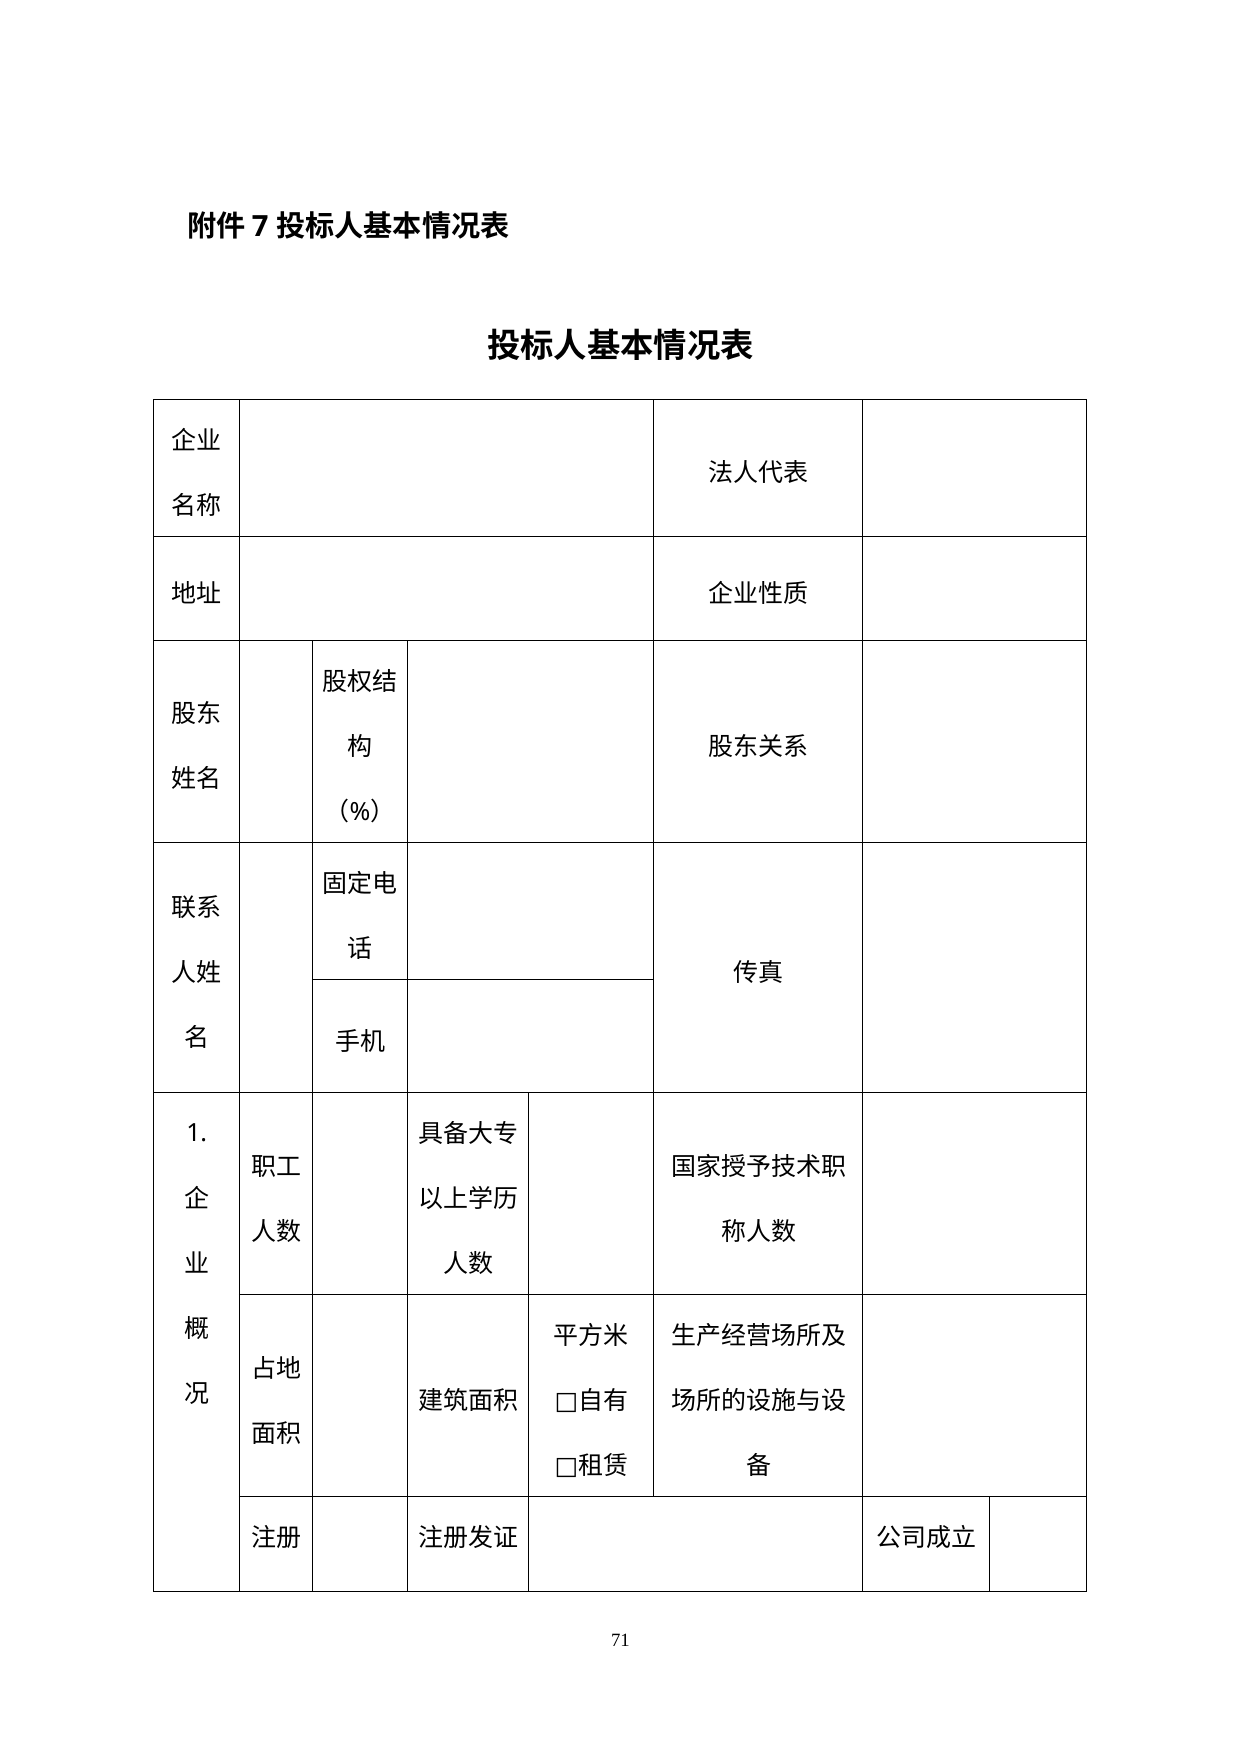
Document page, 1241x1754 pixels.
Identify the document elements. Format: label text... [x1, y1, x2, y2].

table_cell 传真 [654, 843, 862, 1092]
table_cell 联系人姓名 [154, 843, 239, 1092]
text 投标人基本情况表 [187, 310, 1053, 375]
table_cell [240, 641, 312, 842]
table_cell [408, 641, 653, 842]
table_cell [313, 1295, 407, 1496]
table_header [863, 400, 1086, 536]
table_cell 股东姓名 [154, 641, 239, 842]
table_cell [240, 843, 312, 1092]
table_cell [863, 1295, 1086, 1496]
table_cell 国家授予技术职称人数 [654, 1093, 862, 1294]
table_cell 注册发证机关 [408, 1497, 528, 1591]
table_cell 具备大专以上学历人数 [408, 1093, 528, 1294]
table_cell 注册资金 [240, 1497, 312, 1591]
table_cell 公司成立时间 [863, 1497, 989, 1591]
table_header [240, 400, 653, 536]
table_cell 股东关系 [654, 641, 862, 842]
table_cell [863, 843, 1086, 1092]
table_cell 股权结构（%） [313, 641, 407, 842]
table_cell 企业性质 [654, 537, 862, 640]
table_cell 地址 [154, 537, 239, 640]
table_cell [529, 1497, 862, 1591]
table_cell 平方米 □自有 □租赁 [529, 1295, 653, 1496]
table_cell 固定电话 [313, 843, 407, 979]
table_cell [313, 1093, 407, 1294]
table_cell 手机 [313, 980, 407, 1092]
subtitle 附件7 投标人基本情况表 [187, 191, 1053, 256]
table_cell 占地面积 [240, 1295, 312, 1496]
table_cell [240, 537, 653, 640]
table_cell 建筑面积 [408, 1295, 528, 1496]
table_cell [408, 843, 653, 979]
table_cell 职工人数 [240, 1093, 312, 1294]
table_cell [990, 1497, 1086, 1591]
table_header 企业名称 [154, 400, 239, 536]
table_cell [529, 1093, 653, 1294]
table_cell [863, 537, 1086, 640]
table_cell [863, 1093, 1086, 1294]
table_cell 生产经营场所及场所的设施与设备 [654, 1295, 862, 1496]
table_cell [313, 1497, 407, 1591]
table_cell 1. 企 业 概 况 [154, 1093, 239, 1591]
table_cell [863, 641, 1086, 842]
table_header 法人代表 [654, 400, 862, 536]
table_cell [408, 980, 653, 1092]
